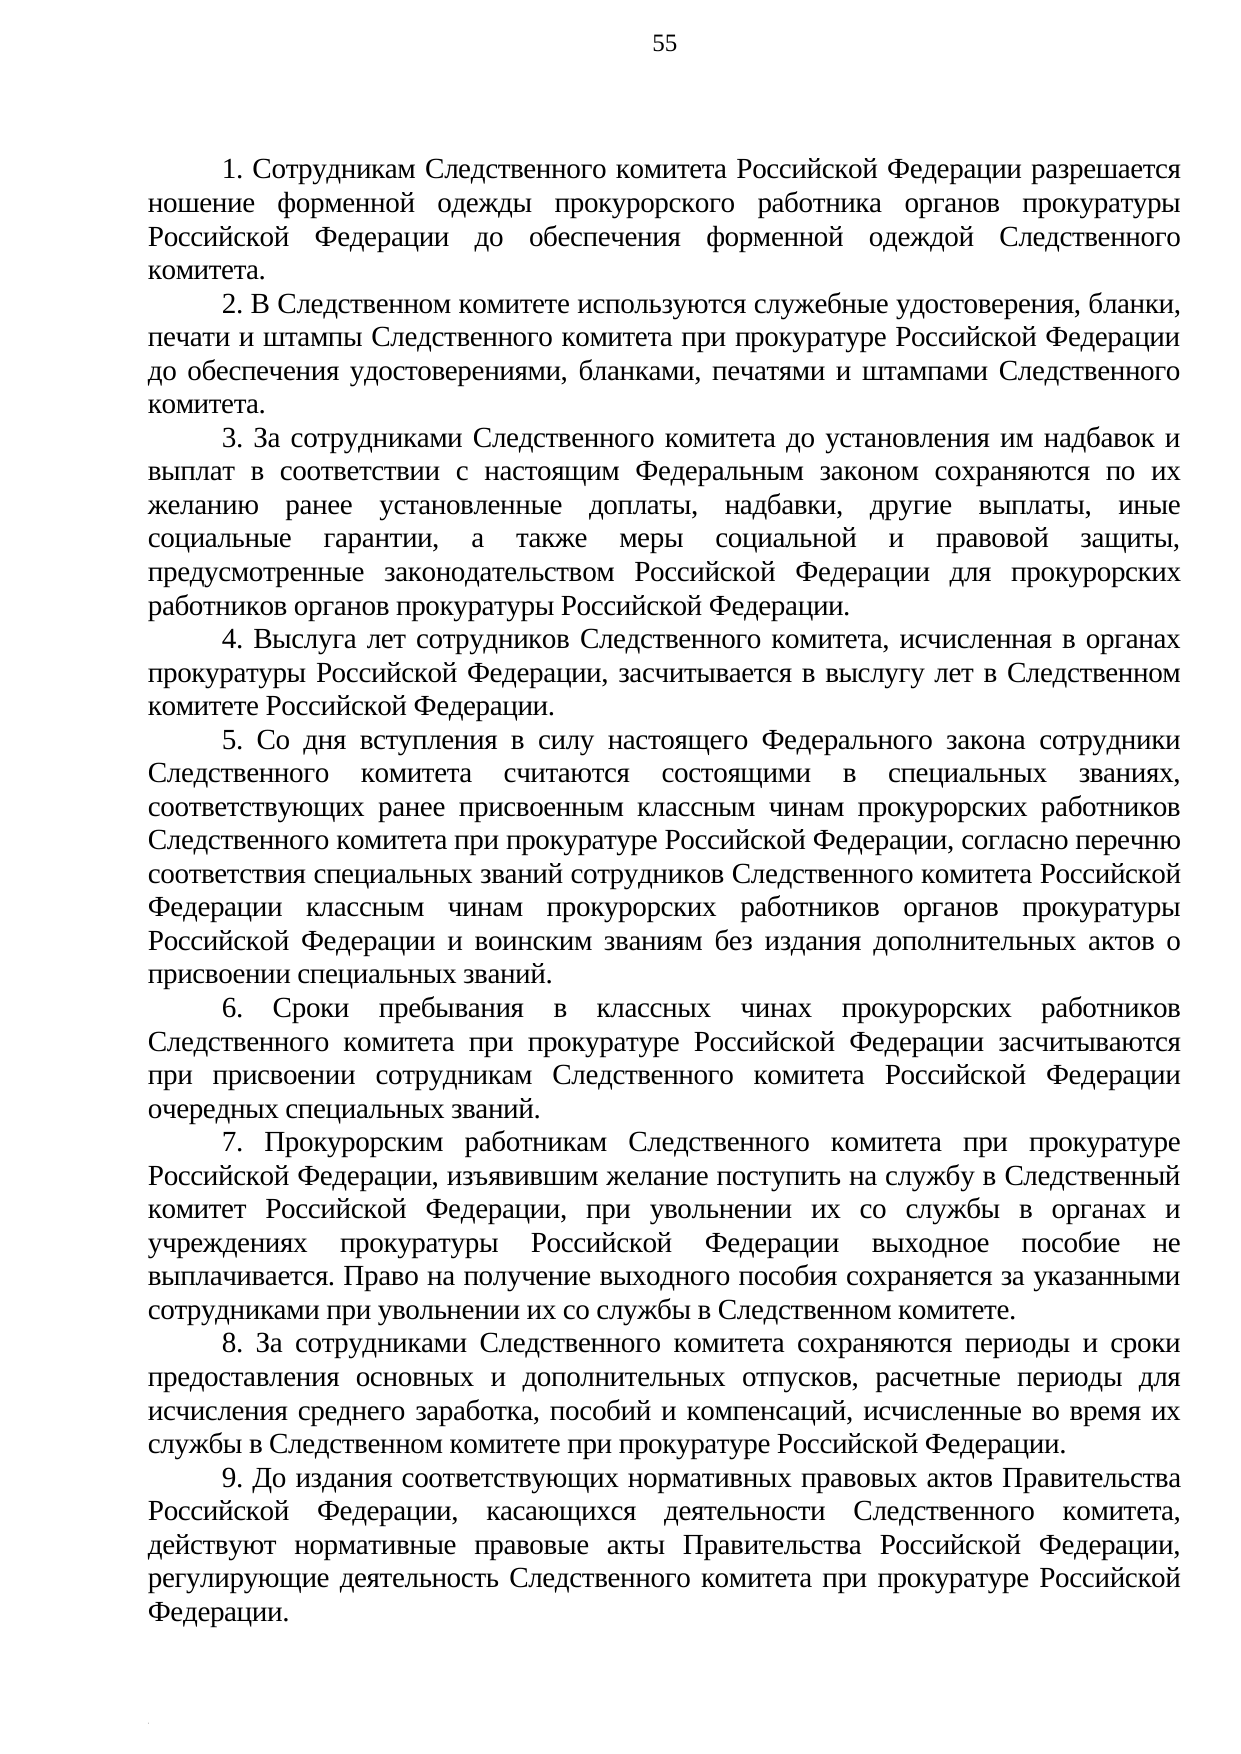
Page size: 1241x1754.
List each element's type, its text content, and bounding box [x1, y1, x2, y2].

text 3. За сотрудниками Следственного комитета до установления им надбавок и выплат в соответствии с настоящим Федеральным законом сохраняются по их желанию ранее установленные доплаты, надбавки, другие выплаты, иные социальные гарантии, а также меры социальной и правовой защиты, предусмотренные законодательством Российской Федерации для прокурорских работников органов прокуратуры Российской Федерации. [148, 420, 1181, 621]
text 9. До издания соответствующих нормативных правовых актов Правительства Российской Федерации, касающихся деятельности Следственного комитета, действуют нормативные правовые акты Правительства Российской Федерации, регулирующие деятельность Следственного комитета при прокуратуре Российской Федерации. [148, 1460, 1181, 1627]
text 7. Прокурорским работникам Следственного комитета при прокуратуре Российской Федерации, изъявившим желание поступить на службу в Следственный комитет Российской Федерации, при увольнении их со службы в органах и учреждениях прокуратуры Российской Федерации выходное пособие не выплачивается. Право на получение выходного пособия сохраняется за указанными сотрудниками при увольнении их со службы в Следственном комитете. [148, 1124, 1181, 1326]
text 8. За сотрудниками Следственного комитета сохраняются периоды и сроки предоставления основных и дополнительных отпусков, расчетные периоды для исчисления среднего заработка, пособий и компенсаций, исчисленные во время их службы в Следственном комитете при прокуратуре Российской Федерации. [148, 1326, 1181, 1460]
text 2. В Следственном комитете используются служебные удостоверения, бланки, печати и штампы Следственного комитета при прокуратуре Российской Федерации до обеспечения удостоверениями, бланками, печатями и штампами Следственного комитета. [148, 286, 1181, 420]
text 4. Выслуга лет сотрудников Следственного комитета, исчисленная в органах прокуратуры Российской Федерации, засчитывается в выслугу лет в Следственном комитете Российской Федерации. [148, 621, 1181, 722]
text 1. Сотрудникам Следственного комитета Российской Федерации разрешается ношение форменной одежды прокурорского работника органов прокуратуры Российской Федерации до обеспечения форменной одеждой Следственного комитета. [148, 152, 1181, 286]
text 5. Со дня вступления в силу настоящего Федерального закона сотрудники Следственного комитета считаются состоящими в специальных званиях, соответствующих ранее присвоенным классным чинам прокурорских работников Следственного комитета при прокуратуре Российской Федерации, согласно перечню соответствия специальных званий сотрудников Следственного комитета Российской Федерации классным чинам прокурорских работников органов прокуратуры Российской Федерации и воинским званиям без издания дополнительных актов о присвоении специальных званий. [148, 722, 1181, 990]
text 6. Сроки пребывания в классных чинах прокурорских работников Следственного комитета при прокуратуре Российской Федерации засчитываются при присвоении сотрудникам Следственного комитета Российской Федерации очередных специальных званий. [148, 990, 1181, 1124]
